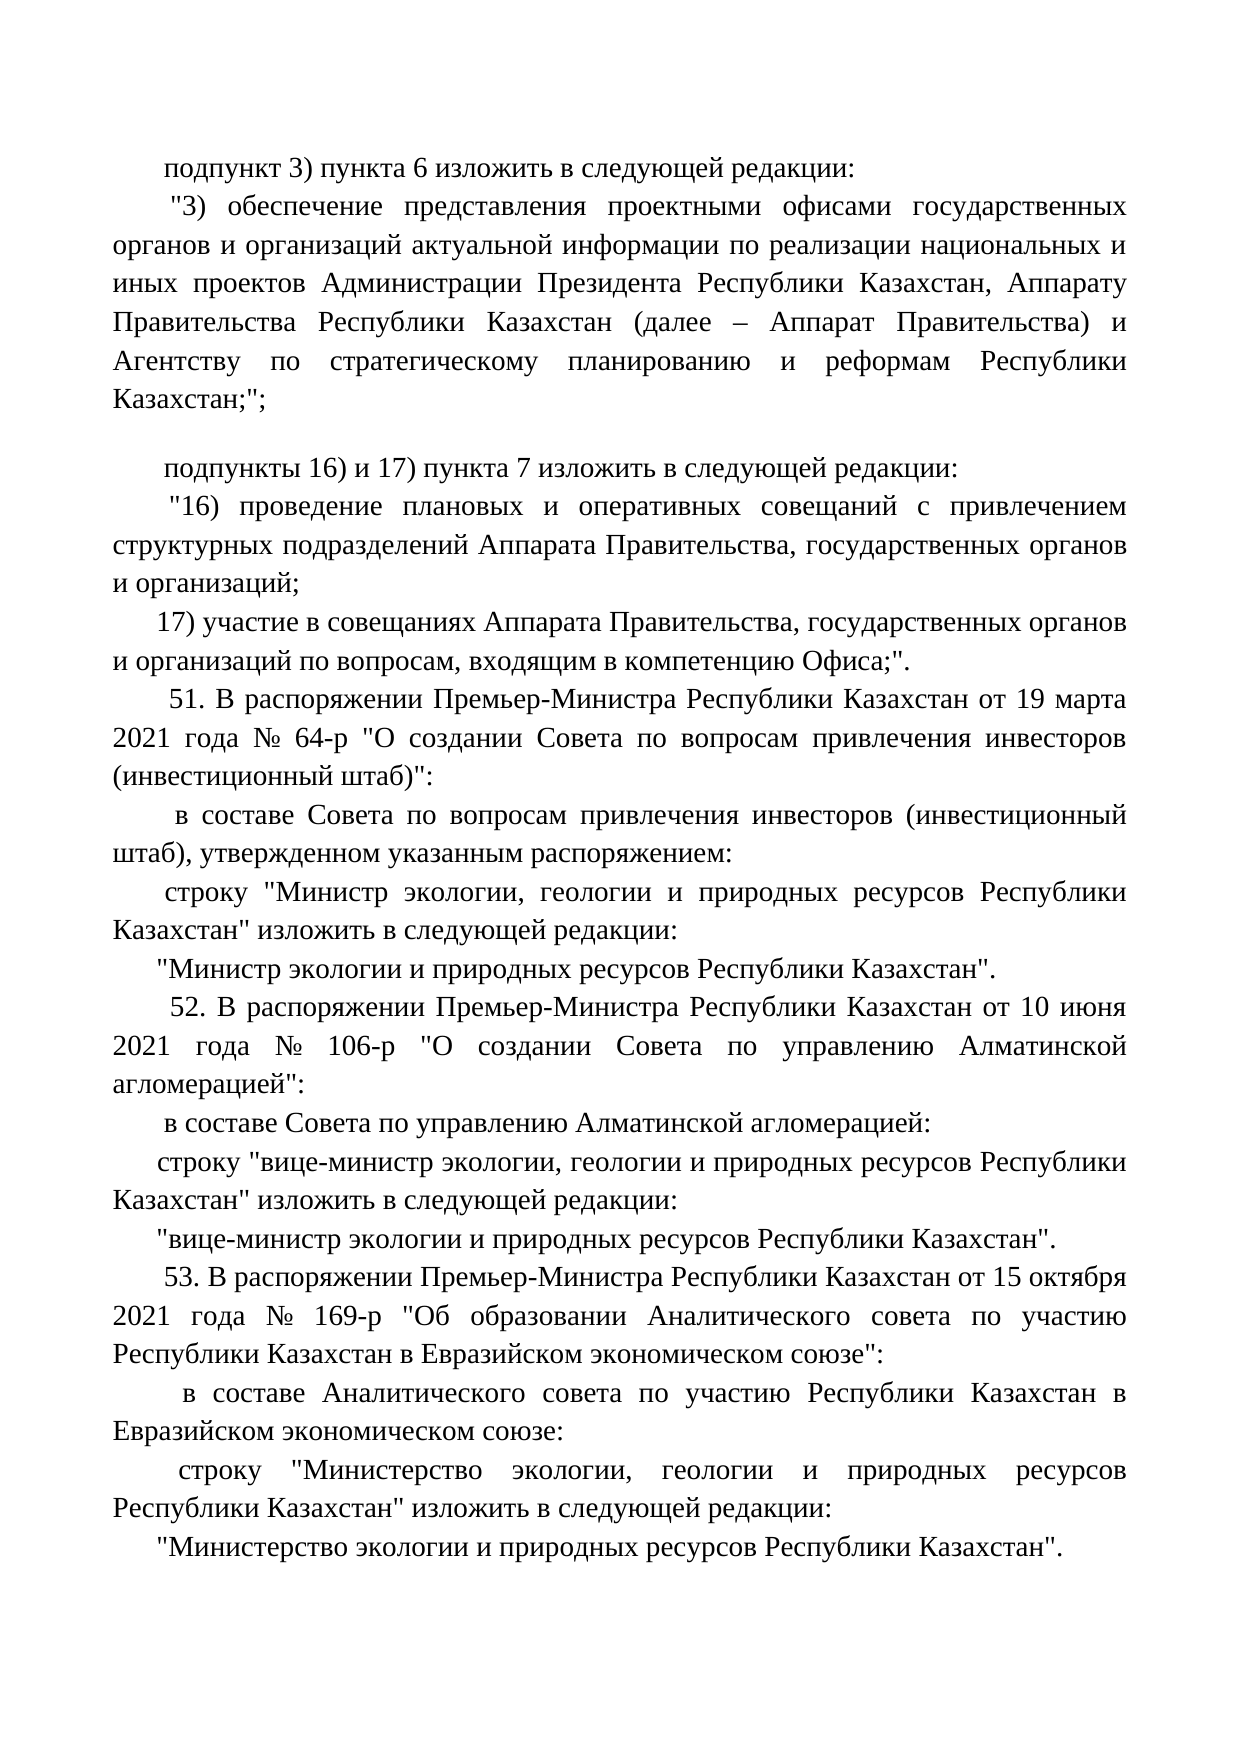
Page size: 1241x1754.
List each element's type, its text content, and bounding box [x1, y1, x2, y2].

text "Министр экологии и природных ресурсов Республики Казахстан". [112, 951, 1128, 984]
text "Министерство экологии и природных ресурсов Республики Казахстан". [112, 1529, 1128, 1563]
text 17) участие в совещаниях Аппарата Правительства, государственных органов и организаций по вопросам, входящим в компетенцию Офиса;". [112, 604, 1128, 676]
text подпункт 3) пункта 6 изложить в следующей редакции: [112, 150, 1128, 183]
text 51. В распоряжении Премьер-Министра Республики Казахстан от 19 марта 2021 года № 64-р "О создании Совета по вопросам привлечения инвесторов (инвестиционный штаб)": [112, 681, 1128, 792]
text строку "вице-министр экологии, геологии и природных ресурсов Республики Казахстан" изложить в следующей редакции: [112, 1144, 1128, 1216]
text 53. В распоряжении Премьер-Министра Республики Казахстан от 15 октября 2021 года № 169-р "Об образовании Аналитического совета по участию Республики Казахстан в Евразийском экономическом союзе": [112, 1259, 1128, 1370]
text в составе Совета по управлению Алматинской агломерацией: [112, 1105, 1128, 1139]
text "вице-министр экологии и природных ресурсов Республики Казахстан". [112, 1221, 1128, 1254]
text строку "Министр экологии, геологии и природных ресурсов Республики Казахстан" изложить в следующей редакции: [112, 874, 1128, 946]
text "3) обеспечение представления проектными офисами государственных органов и организаций актуальной информации по реализации национальных и иных проектов Администрации Президента Республики Казахстан, Аппарату Правительства Республики Казахстан (далее – Аппарат Правительства) и Агентству по стратегическому планированию и реформам Республики Казахстан;"; [112, 188, 1128, 415]
text 52. В распоряжении Премьер-Министра Республики Казахстан от 10 июня 2021 года № 106-р "О создании Совета по управлению Алматинской агломерацией": [112, 989, 1128, 1100]
text "16) проведение плановых и оперативных совещаний с привлечением структурных подразделений Аппарата Правительства, государственных органов и организаций; [112, 488, 1128, 599]
text в составе Совета по вопросам привлечения инвесторов (инвестиционный штаб), утвержденном указанным распоряжением: [112, 797, 1128, 869]
text в составе Аналитического совета по участию Республики Казахстан в Евразийском экономическом союзе: [112, 1375, 1128, 1447]
text строку "Министерство экологии, геологии и природных ресурсов Республики Казахстан" изложить в следующей редакции: [112, 1452, 1128, 1524]
text подпункты 16) и 17) пункта 7 изложить в следующей редакции: [112, 450, 1128, 483]
